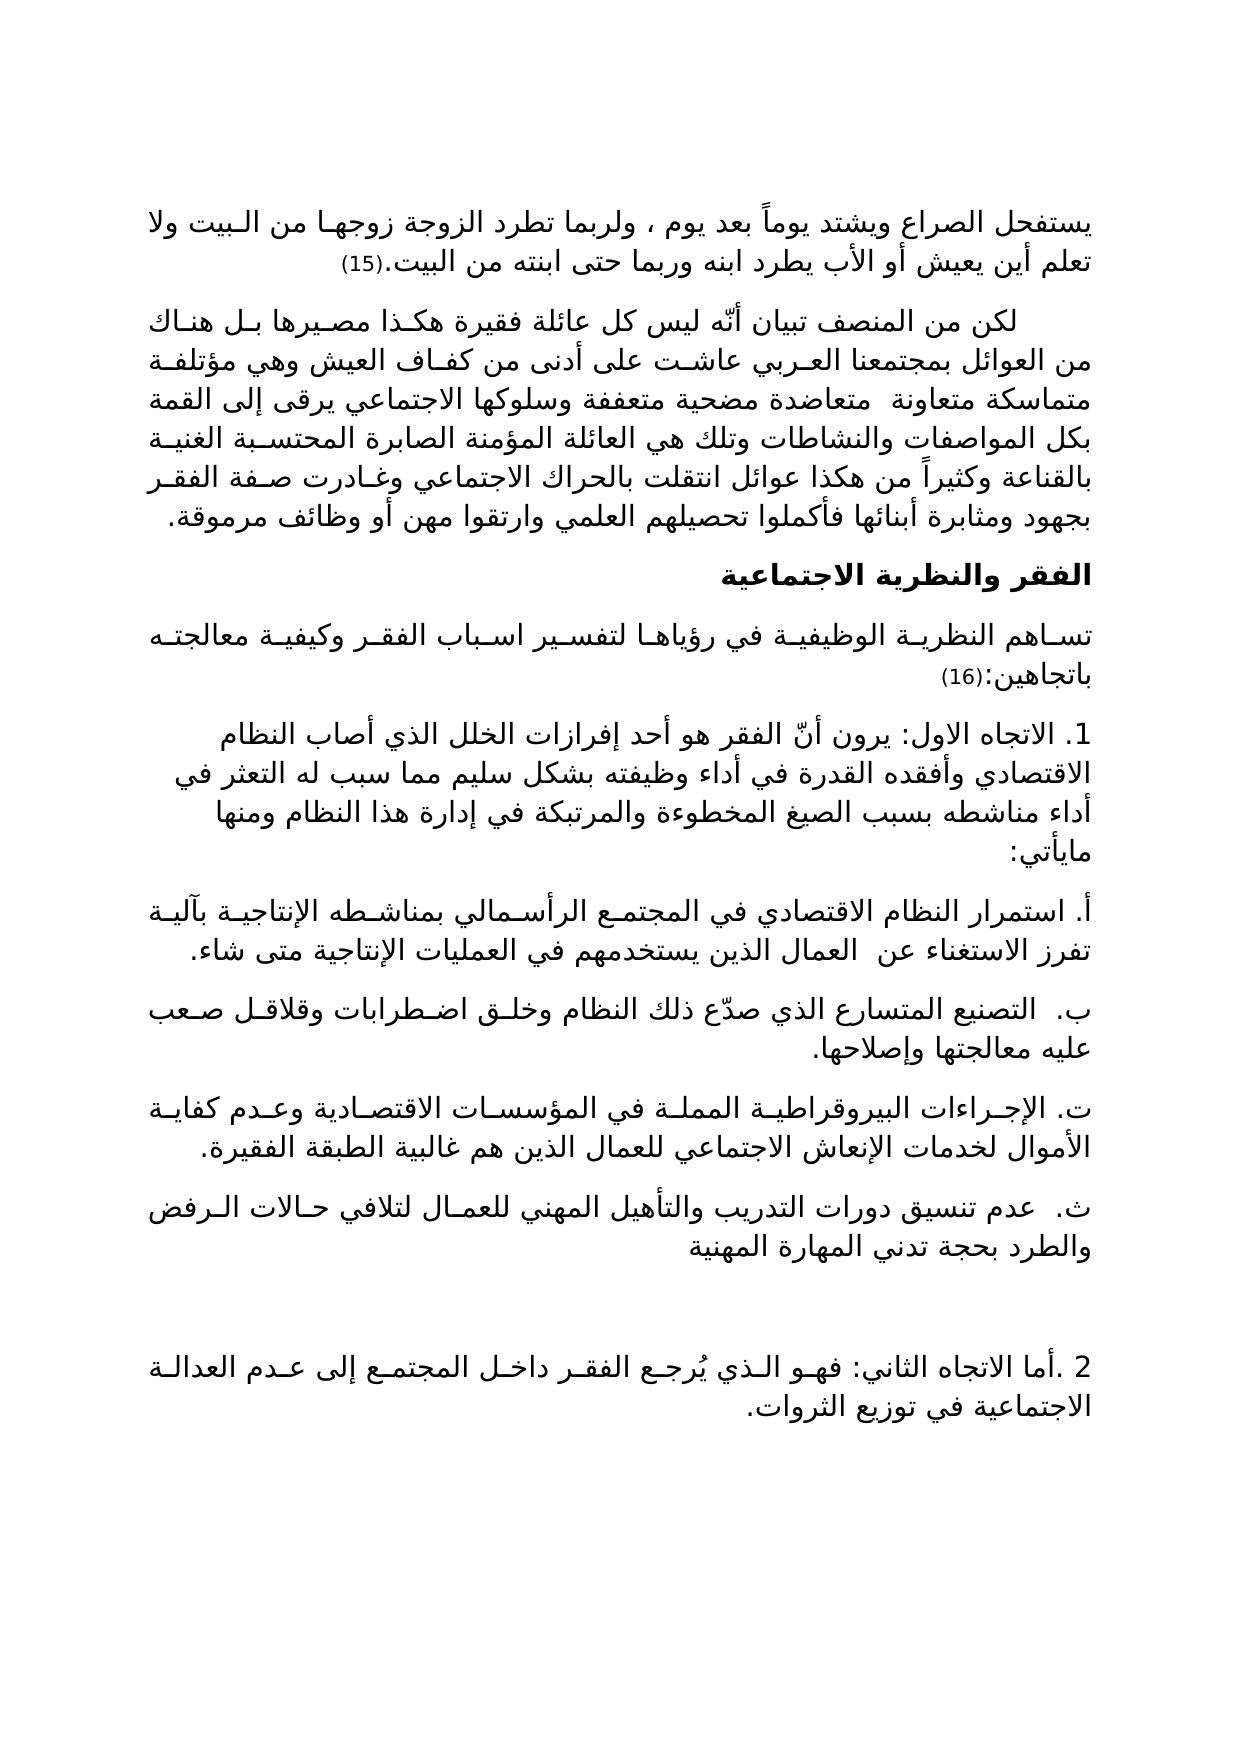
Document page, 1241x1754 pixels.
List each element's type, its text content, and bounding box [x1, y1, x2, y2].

text تساهم النظرية الوظيفية في رؤياها لتفسير اسباب الفقر وكيفية معالجته باتجاهين:(16) [148, 618, 1092, 691]
text أ. استمرار النظام الاقتصادي في المجتمع الرأسمالي بمناشطه الإنتاجية بآلية تفرز الاستغناء عن العمال الذين يستخدمهم في العمليات الإنتاجية متى شاء. [148, 894, 1092, 967]
text 1. الاتجاه الاول: يرون أنّ الفقر هو أحد إفرازات الخلل الذي أصاب النظام الاقتصادي وأفقده القدرة في أداء وظيفته بشكل سليم مما سبب له التعثر في أداء مناشطه بسبب الصيغ المخطوءة والمرتبكة في إدارة هذا النظام ومنها مايأتي: [148, 717, 1092, 868]
text ث. عدم تنسيق دورات التدريب والتأهيل المهني للعمال لتلافي حالات الرفض والطرد بحجة تدني المهارة المهنية [148, 1190, 1092, 1263]
text 2 .أما الاتجاه الثاني: فهو الذي يُرجع الفقر داخل المجتمع إلى عدم العدالة الاجتماعية في توزيع الثروات. [148, 1351, 1092, 1423]
text الفقر والنظرية الاجتماعية [148, 559, 1092, 593]
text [148, 205, 1092, 278]
text ب. التصنيع المتسارع الذي صدّع ذلك النظام وخلق اضطرابات وقلاقل صعب عليه معالجتها وإصلاحها. [148, 993, 1092, 1066]
text لكن من المنصف تبيان أنّه ليس كل عائلة فقيرة هكذا مصيرها بل هناك من العوائل بمجتمعنا العربي عاشت على أدنى من كفاف العيش وهي مؤتلفة متماسكة متعاونة متعاضدة مضحية متعففة وسلوكها الاجتماعي يرقى إلى القمة بكل المواصفات والنشاطات وتلك هي العائلة المؤمنة الصابرة المحتسبة الغنية بالقناعة وكثيراً من هكذا عوائل انتقلت بالحراك الاجتماعي وغادرت صفة الفقر بجهود ومثابرة أبنائها فأكملوا تحصيلهم العلمي وارتقوا مهن أو وظائف مرموقة. [148, 304, 1092, 533]
text ت. الإجراءات البيروقراطية المملة في المؤسسات الاقتصادية وعدم كفاية الأموال لخدمات الإنعاش الاجتماعي للعمال الذين هم غالبية الطبقة الفقيرة. [148, 1091, 1092, 1164]
